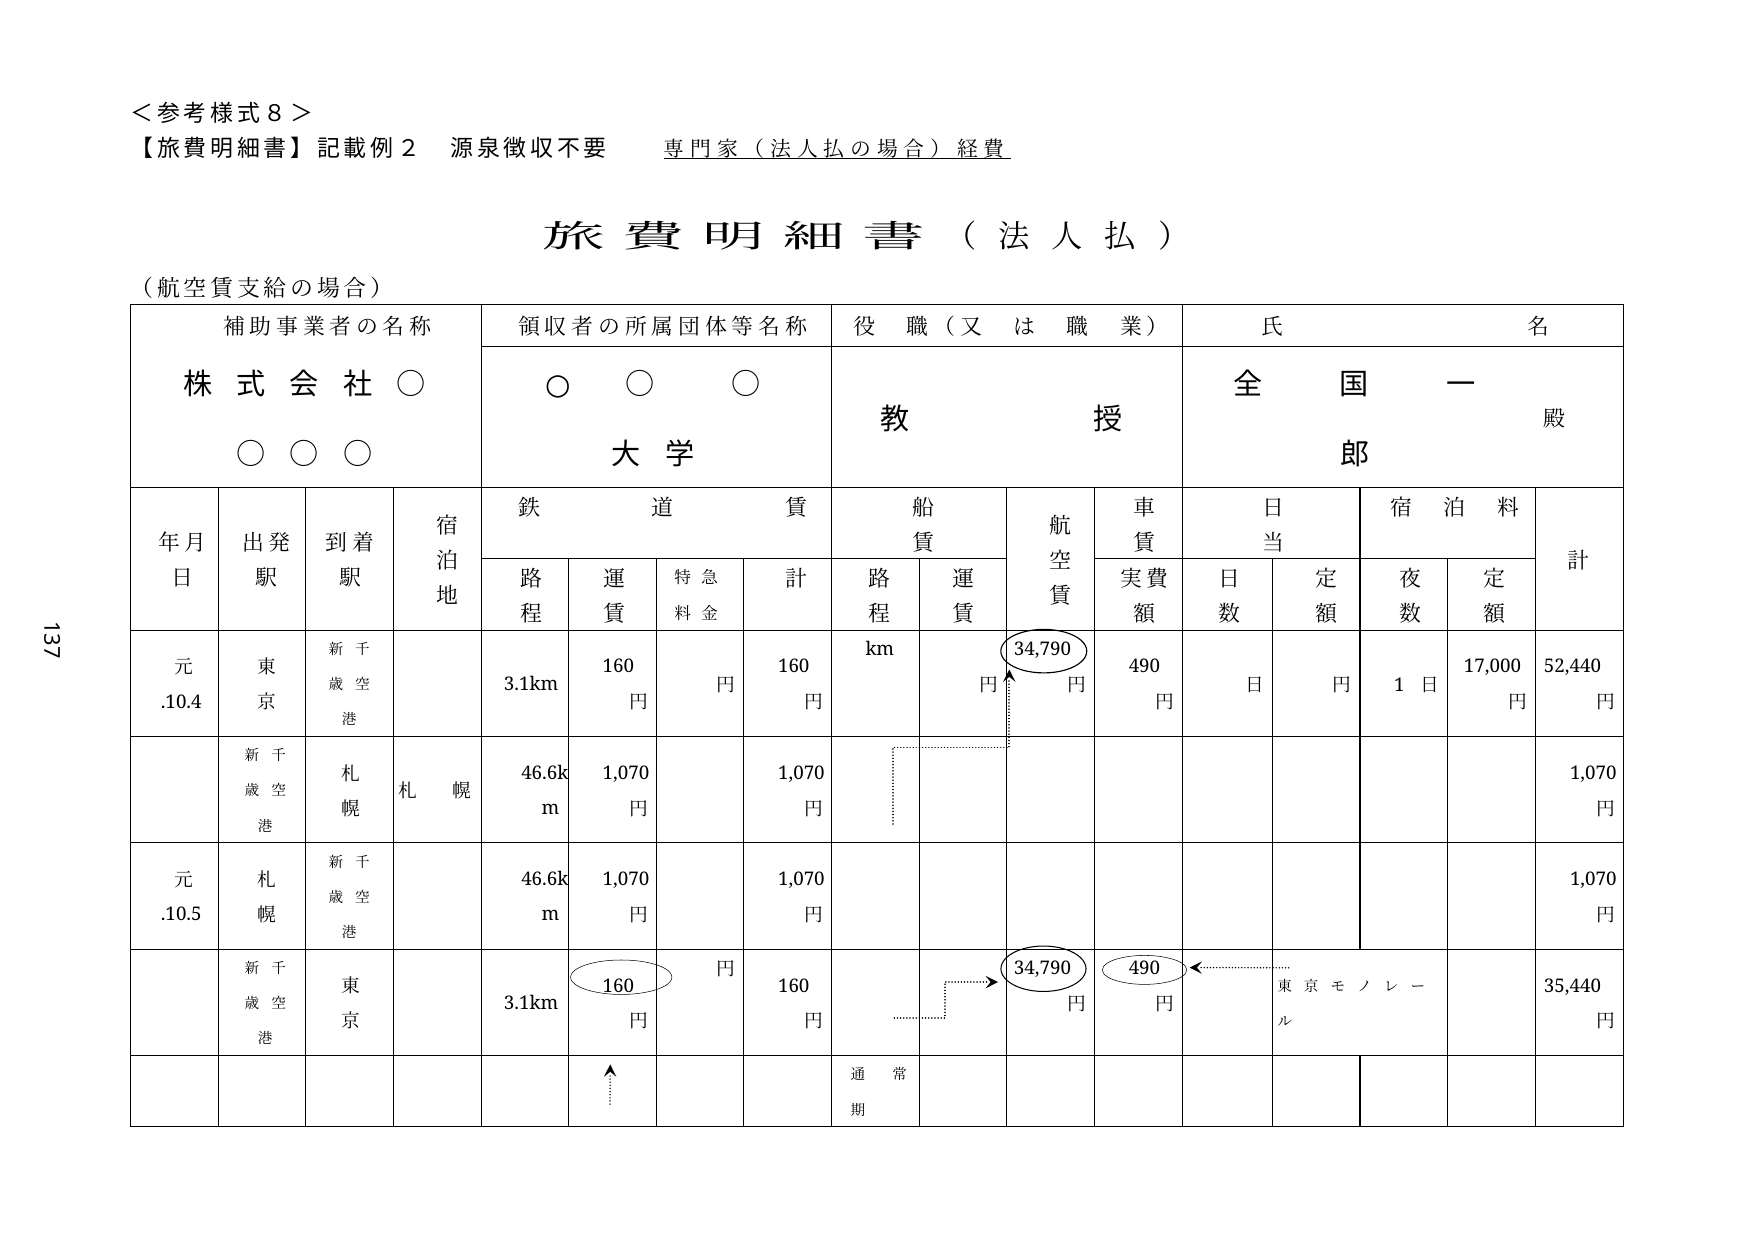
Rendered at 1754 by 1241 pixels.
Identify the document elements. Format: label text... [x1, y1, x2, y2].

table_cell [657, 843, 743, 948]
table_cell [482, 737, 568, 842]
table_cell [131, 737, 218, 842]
text 旅費明細書（法人払） [130, 199, 1624, 269]
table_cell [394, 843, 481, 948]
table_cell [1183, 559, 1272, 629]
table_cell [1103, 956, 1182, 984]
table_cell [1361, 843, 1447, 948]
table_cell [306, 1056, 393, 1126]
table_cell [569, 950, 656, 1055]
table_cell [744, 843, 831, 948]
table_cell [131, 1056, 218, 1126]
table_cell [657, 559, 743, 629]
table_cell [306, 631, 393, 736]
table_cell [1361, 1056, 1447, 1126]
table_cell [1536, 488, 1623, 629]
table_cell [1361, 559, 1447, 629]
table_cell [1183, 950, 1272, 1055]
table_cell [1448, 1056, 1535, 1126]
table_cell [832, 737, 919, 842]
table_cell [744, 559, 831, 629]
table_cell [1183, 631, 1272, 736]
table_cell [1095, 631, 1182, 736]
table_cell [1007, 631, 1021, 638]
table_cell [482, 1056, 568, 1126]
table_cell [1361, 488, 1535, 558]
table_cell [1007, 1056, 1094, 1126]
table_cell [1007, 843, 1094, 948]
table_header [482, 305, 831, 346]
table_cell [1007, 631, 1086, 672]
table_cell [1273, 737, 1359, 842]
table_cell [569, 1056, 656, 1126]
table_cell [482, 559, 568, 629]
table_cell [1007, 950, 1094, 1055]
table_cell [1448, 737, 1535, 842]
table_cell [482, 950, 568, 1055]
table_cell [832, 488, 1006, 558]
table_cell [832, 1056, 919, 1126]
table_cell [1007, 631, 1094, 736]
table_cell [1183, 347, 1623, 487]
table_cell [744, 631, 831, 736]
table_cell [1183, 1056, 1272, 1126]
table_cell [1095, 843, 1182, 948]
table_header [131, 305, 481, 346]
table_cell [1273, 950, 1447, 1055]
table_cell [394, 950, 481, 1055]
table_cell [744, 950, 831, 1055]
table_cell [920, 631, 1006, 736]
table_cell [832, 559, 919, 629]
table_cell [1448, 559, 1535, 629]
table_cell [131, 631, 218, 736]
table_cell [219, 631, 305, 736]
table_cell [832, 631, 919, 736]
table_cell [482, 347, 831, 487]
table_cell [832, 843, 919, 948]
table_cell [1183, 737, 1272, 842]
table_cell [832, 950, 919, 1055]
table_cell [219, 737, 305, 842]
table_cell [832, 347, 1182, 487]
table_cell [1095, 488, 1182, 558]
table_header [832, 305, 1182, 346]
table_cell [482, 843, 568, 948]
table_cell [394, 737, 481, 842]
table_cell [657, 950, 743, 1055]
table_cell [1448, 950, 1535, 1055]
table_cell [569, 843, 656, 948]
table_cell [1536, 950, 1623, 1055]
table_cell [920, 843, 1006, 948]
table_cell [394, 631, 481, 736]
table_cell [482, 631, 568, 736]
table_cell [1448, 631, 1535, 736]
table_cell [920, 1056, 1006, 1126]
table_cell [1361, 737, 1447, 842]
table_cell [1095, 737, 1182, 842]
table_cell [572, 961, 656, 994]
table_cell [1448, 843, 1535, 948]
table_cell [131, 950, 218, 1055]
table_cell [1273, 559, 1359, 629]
text （航空賃支給の場合） [130, 269, 1624, 304]
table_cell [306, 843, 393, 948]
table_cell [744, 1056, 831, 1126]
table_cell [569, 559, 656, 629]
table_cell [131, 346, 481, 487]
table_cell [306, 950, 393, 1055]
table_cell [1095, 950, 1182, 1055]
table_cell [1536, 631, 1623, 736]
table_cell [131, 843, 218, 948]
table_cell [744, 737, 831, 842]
text 【旅費明細書】記載例２ 源泉徴収不要 専門家（法人払の場合）経費 [130, 129, 1624, 164]
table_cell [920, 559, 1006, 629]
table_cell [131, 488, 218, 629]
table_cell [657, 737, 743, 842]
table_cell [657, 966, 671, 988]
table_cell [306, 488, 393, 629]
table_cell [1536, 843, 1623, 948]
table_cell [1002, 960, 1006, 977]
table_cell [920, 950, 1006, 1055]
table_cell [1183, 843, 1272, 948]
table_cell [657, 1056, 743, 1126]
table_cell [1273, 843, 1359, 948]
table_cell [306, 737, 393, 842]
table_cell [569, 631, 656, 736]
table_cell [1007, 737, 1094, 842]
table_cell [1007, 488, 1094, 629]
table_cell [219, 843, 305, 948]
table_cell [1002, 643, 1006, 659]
text ＜参考様式８＞ [130, 93, 1624, 129]
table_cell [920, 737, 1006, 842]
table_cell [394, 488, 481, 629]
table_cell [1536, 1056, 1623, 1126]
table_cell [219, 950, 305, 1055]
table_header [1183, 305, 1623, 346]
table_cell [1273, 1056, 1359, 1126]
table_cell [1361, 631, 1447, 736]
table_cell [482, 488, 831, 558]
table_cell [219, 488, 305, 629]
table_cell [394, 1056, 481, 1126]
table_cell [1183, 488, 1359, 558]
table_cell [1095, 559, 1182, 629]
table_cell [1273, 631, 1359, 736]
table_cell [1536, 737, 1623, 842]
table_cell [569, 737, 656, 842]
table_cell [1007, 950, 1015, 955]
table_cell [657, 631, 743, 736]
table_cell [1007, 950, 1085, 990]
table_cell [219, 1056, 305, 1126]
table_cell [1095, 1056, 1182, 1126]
